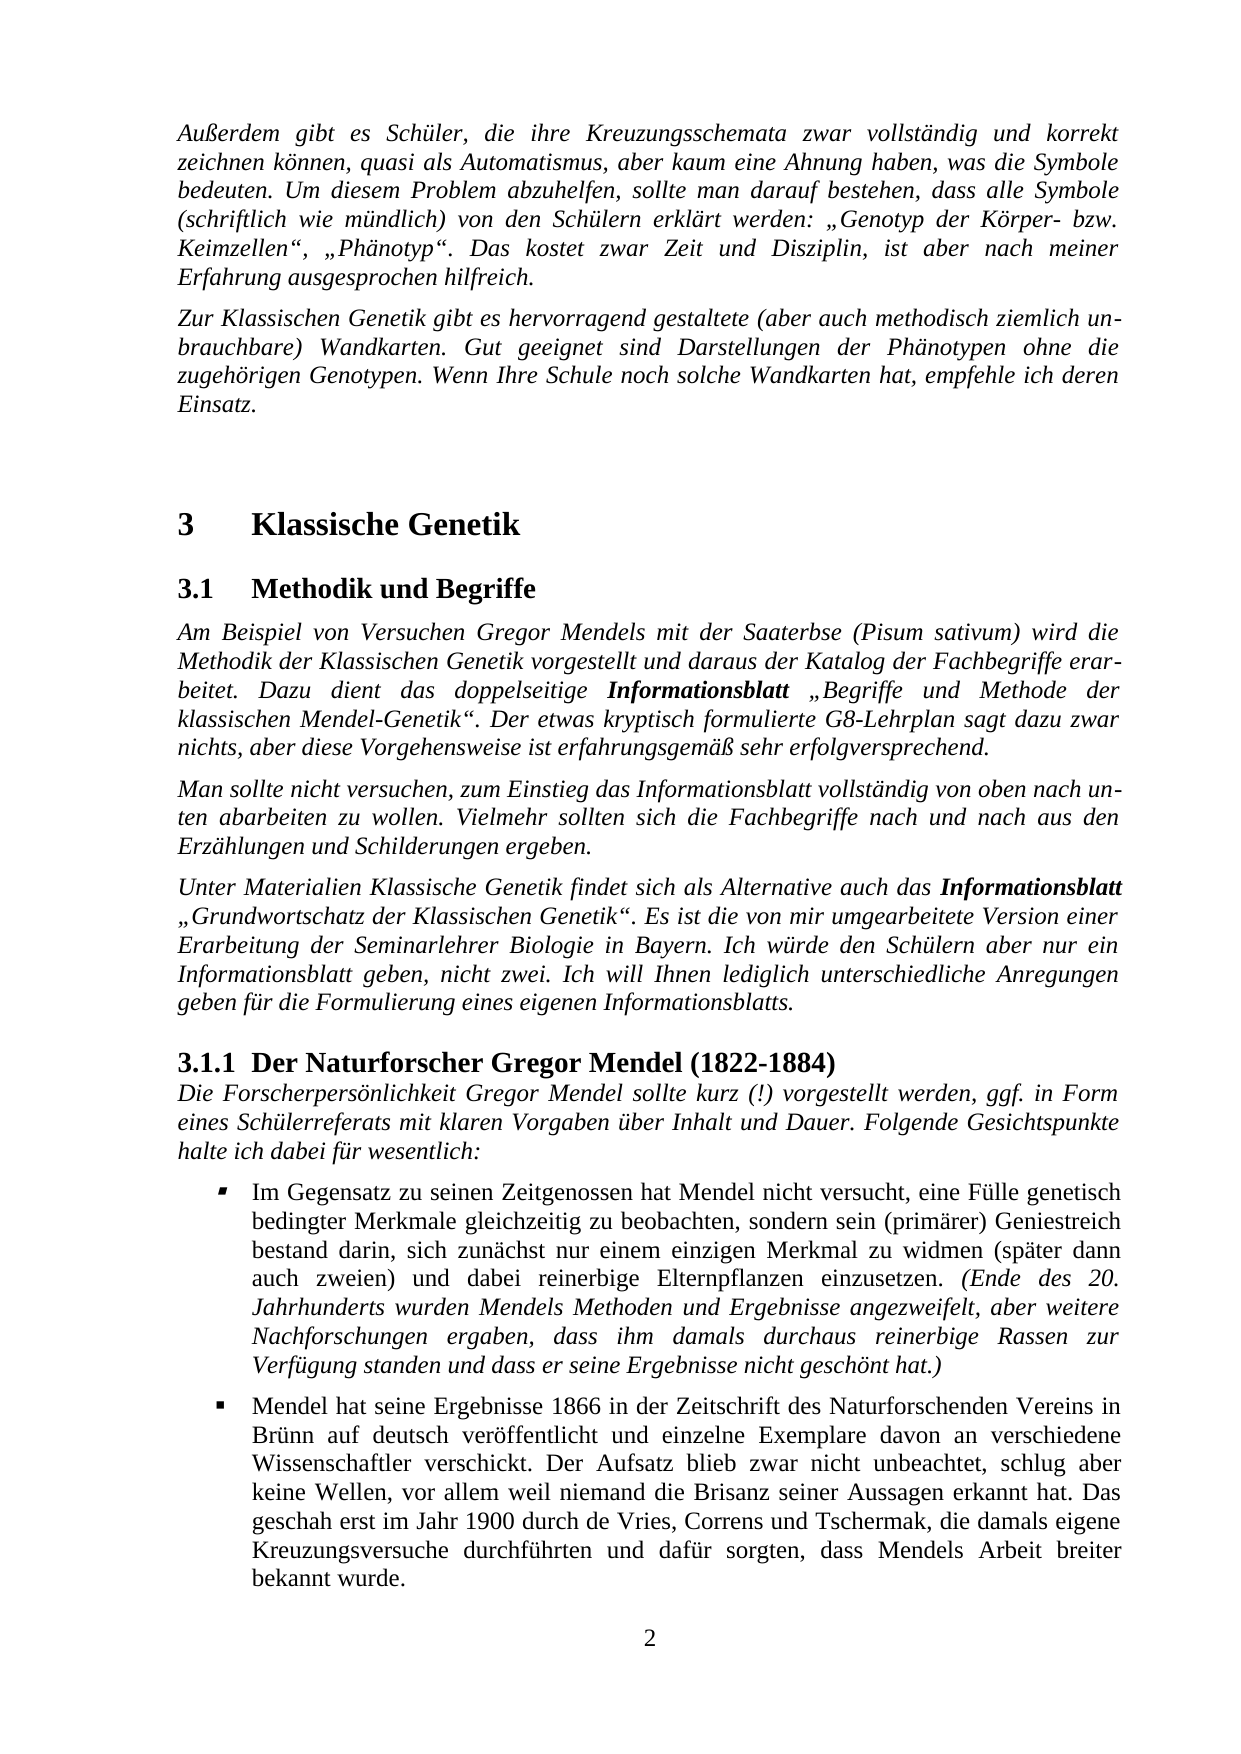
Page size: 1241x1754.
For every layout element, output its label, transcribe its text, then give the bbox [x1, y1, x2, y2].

text Außerdem gibt es Schüler, die ihre Kreuzungsschemata zwar vollständig und korrekt zeichnen können, quasi als Automatismus, aber kaum eine Ahnung haben, was die Symbole bedeuten. Um diesem Problem abzuhelfen, sollte man darauf bestehen, dass alle Symbole (schriftlich wie mündlich) von den Schülern erklärt werden: „Genotyp der Körper- bzw. Keimzellen“, „Phänotyp“. Das kostet zwar Zeit und Disziplin, ist aber nach meiner Erfahrung ausgesprochen hilfreich. [177, 118, 1122, 291]
text Am Beispiel von Versuchen Gregor Mendels mit der Saaterbse (Pisum sativum) wird die Methodik der Klassischen Genetik vorgestellt und daraus der Katalog der Fachbegriffe erarbeitet. Dazu dient das doppelseitige Informationsblatt „Begriffe und Methode der klassischen Mendel-Genetik“. Der etwas kryptisch formulierte G8-Lehrplan sagt dazu zwar nichts, aber diese Vorgehensweise ist erfahrungsgemäß sehr erfolgversprechend. [177, 617, 1122, 761]
text 3.1 Methodik und Begriffe [177, 571, 1122, 605]
text 3.1.1 Der Naturforscher Gregor Mendel (1822-1884) [177, 1045, 1122, 1078]
text Unter Materialien Klassische Genetik findet sich als Alternative auch das Informationsblatt „Grundwortschatz der Klassischen Genetik“. Es ist die von mir umgearbeitete Version einer Erarbeitung der Seminarlehrer Biologie in Bayern. Ich würde den Schülern aber nur ein Informationsblatt geben, nicht zwei. Ich will Ihnen lediglich unterschiedliche Anregungen geben für die Formulierung eines eigenen Informationsblatts. [177, 872, 1122, 1016]
text Man sollte nicht versuchen, zum Einstieg das Informationsblatt vollständig von oben nach unten abarbeiten zu wollen. Vielmehr sollten sich die Fachbegriffe nach und nach aus den Erzählungen und Schilderungen ergeben. [177, 774, 1122, 860]
list Im Gegensatz zu seinen Zeitgenossen hat Mendel nicht versucht, eine Fülle genetisch bedingter Merkmale gleichzeitig zu beobachten, sondern sein (primärer) Geniestreich bestand darin, sich zunächst nur einem einzigen Merkmal zu widmen (später dann auch zweien) und dabei reinerbige Elternpflanzen einzusetzen. (Ende des 20. Jahrhunderts wurden Mendels Methoden und Ergebnisse angezweifelt, aber weitere Nachforschungen ergaben, dass ihm damals durchaus reinerbige Rassen zur Verfügung standen und dass er seine Ergebnisse nicht geschönt hat.) [214, 1177, 1122, 1378]
text Die Forscherpersönlichkeit Gregor Mendel sollte kurz (!) vorgestellt werden, ggf. in Form eines Schülerreferats mit klaren Vorgaben über Inhalt und Dauer. Folgende Gesichtspunkte halte ich dabei für wesentlich: [177, 1078, 1122, 1165]
list Mendel hat seine Ergebnisse 1866 in der Zeitschrift des Naturforschenden Vereins in Brünn auf deutsch veröffentlicht und einzelne Exemplare davon an verschiedene Wissenschaftler verschickt. Der Aufsatz blieb zwar nicht unbeachtet, schlug aber keine Wellen, vor allem weil niemand die Brisanz seiner Aussagen erkannt hat. Das geschah erst im Jahr 1900 durch de Vries, Correns und Tschermak, die damals eigene Kreuzungsversuche durchführten und dafür sorgten, dass Mendels Arbeit breiter bekannt wurde. [214, 1391, 1122, 1592]
text Zur Klassischen Genetik gibt es hervorragend gestaltete (aber auch methodisch ziemlich unbrauchbare) Wandkarten. Gut geeignet sind Darstellungen der Phänotypen ohne die zugehörigen Genotypen. Wenn Ihre Schule noch solche Wandkarten hat, empfehle ich deren Einsatz. [177, 303, 1122, 418]
text 3 Klassische Genetik [177, 504, 1122, 543]
